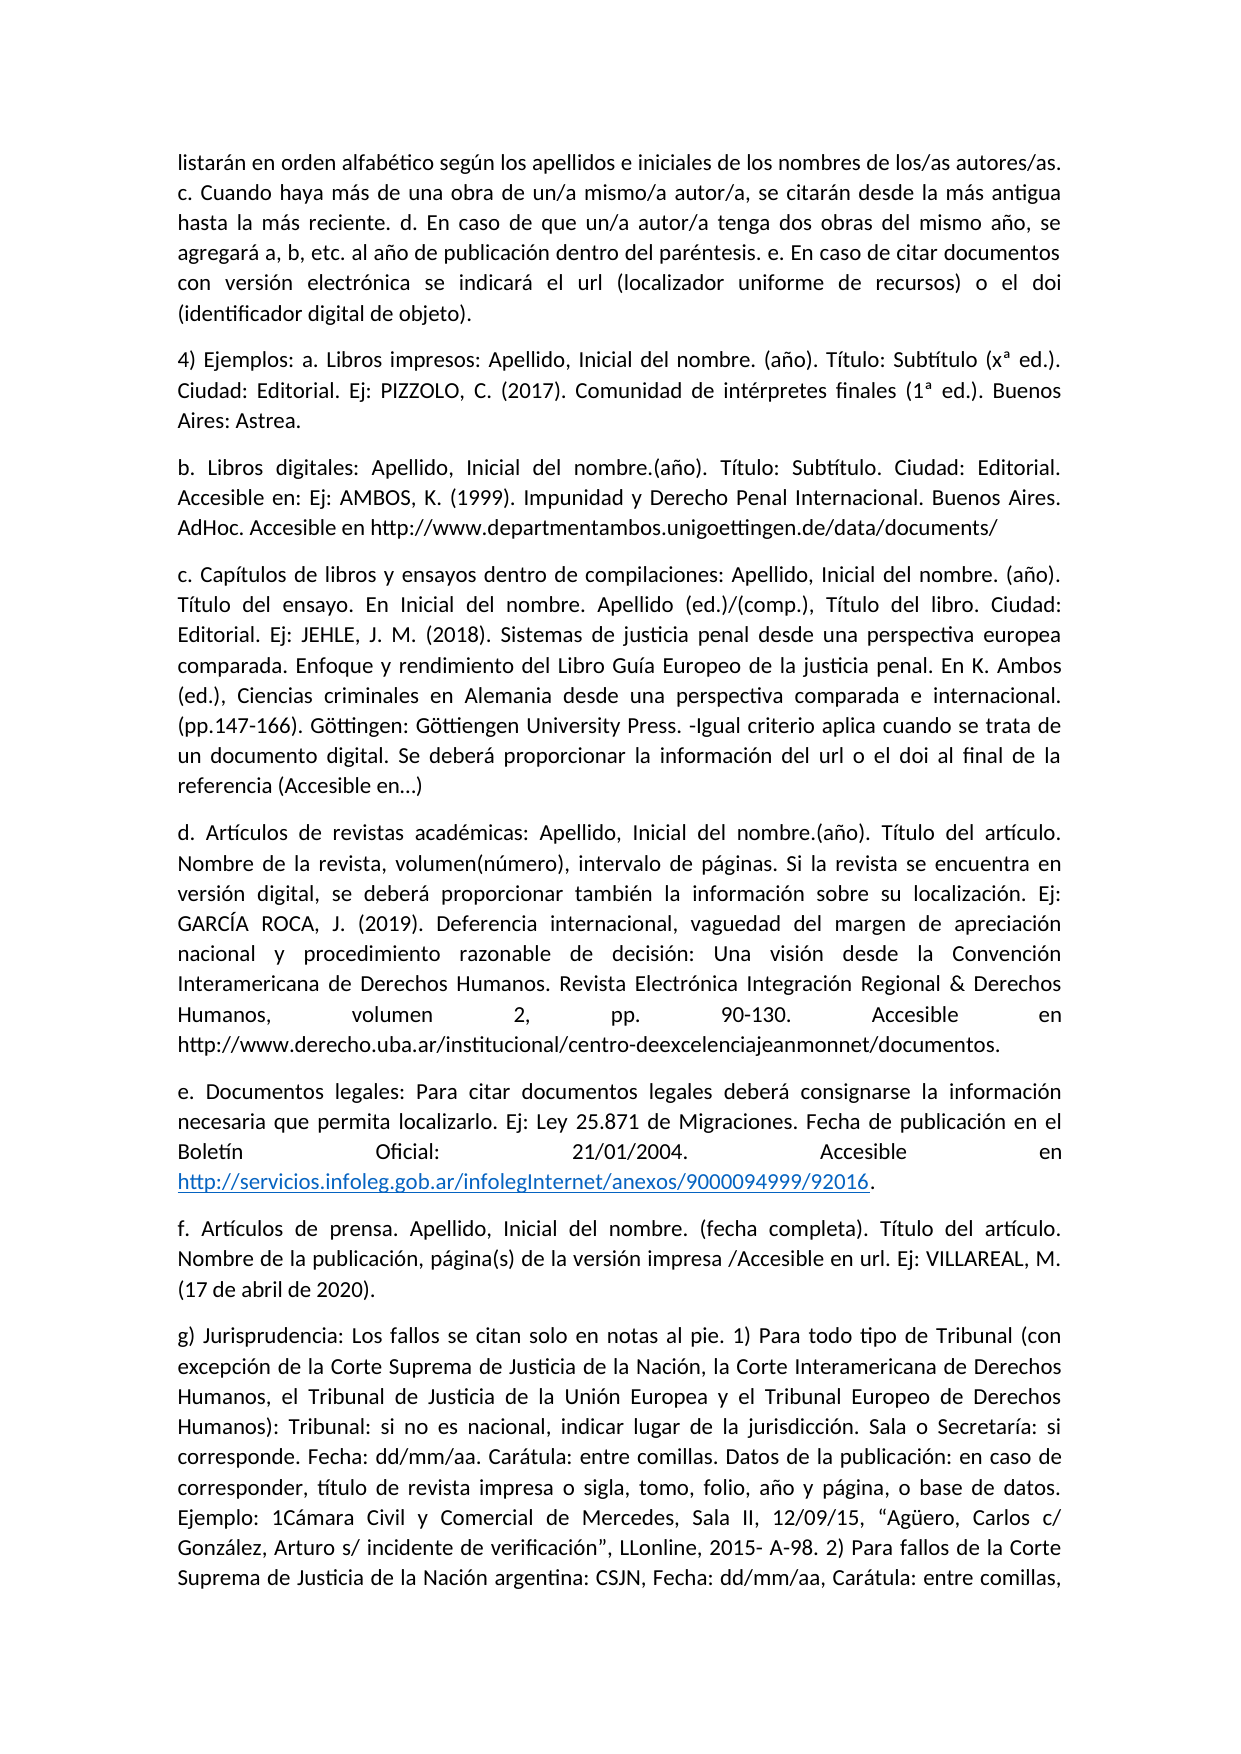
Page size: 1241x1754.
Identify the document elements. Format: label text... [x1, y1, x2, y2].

text 4) Ejemplos: a. Libros impresos: Apellido, Inicial del nombre. (año). Título: Subtítulo (xª ed.). Ciudad: Editorial. Ej: PIZZOLO, C. (2017). Comunidad de intérpretes finales (1ª ed.). Buenos Aires: Astrea. [177, 346, 1063, 434]
text d. Artículos de revistas académicas: Apellido, Inicial del nombre.(año). Título del artículo. Nombre de la revista, volumen(número), intervalo de páginas. Si la revista se encuentra en versión digital, se deberá proporcionar también la información sobre su localización. Ej: GARCÍA ROCA, J. (2019). Deferencia internacional, vaguedad del margen de apreciación nacional y procedimiento razonable de decisión: Una visión desde la Convención Interamericana de Derechos Humanos. Revista Electrónica Integración Regional & Derechos Humanos, volumen 2, pp. 90-130. Accesible en http://www.derecho.uba.ar/institucional/centro-deexcelenciajeanmonnet/documentos. [177, 818, 1063, 1058]
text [177, 1322, 1063, 1591]
text f. Artículos de prensa. Apellido, Inicial del nombre. (fecha completa). Título del artículo. Nombre de la publicación, página(s) de la versión impresa /Accesible en url. Ej: VILLAREAL, M. (17 de abril de 2020). [177, 1214, 1063, 1303]
text b. Libros digitales: Apellido, Inicial del nombre.(año). Título: Subtítulo. Ciudad: Editorial. Accesible en: Ej: AMBOS, K. (1999). Impunidad y Derecho Penal Internacional. Buenos Aires. AdHoc. Accesible en http://www.departmentambos.unigoettingen.de/data/documents/ [177, 453, 1063, 541]
text e. Documentos legales: Para citar documentos legales deberá consignarse la información necesaria que permita localizarlo. Ej: Ley 25.871 de Migraciones. Fecha de publicación en el Boletín Oficial: 21/01/2004. Accesible en http://servicios.infoleg.gob.ar/infolegInternet/anexos/9000094999/92016. [177, 1077, 1063, 1195]
text c. Capítulos de libros y ensayos dentro de compilaciones: Apellido, Inicial del nombre. (año). Título del ensayo. En Inicial del nombre. Apellido (ed.)/(comp.), Título del libro. Ciudad: Editorial. Ej: JEHLE, J. M. (2018). Sistemas de justicia penal desde una perspectiva europea comparada. Enfoque y rendimiento del Libro Guía Europeo de la justicia penal. En K. Ambos (ed.), Ciencias criminales en Alemania desde una perspectiva comparada e internacional. (pp.147-166). Göttingen: Göttiengen University Press. -Igual criterio aplica cuando se trata de un documento digital. Se deberá proporcionar la información del url o el doi al final de la referencia (Accesible en…) [177, 560, 1063, 799]
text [177, 148, 1063, 327]
